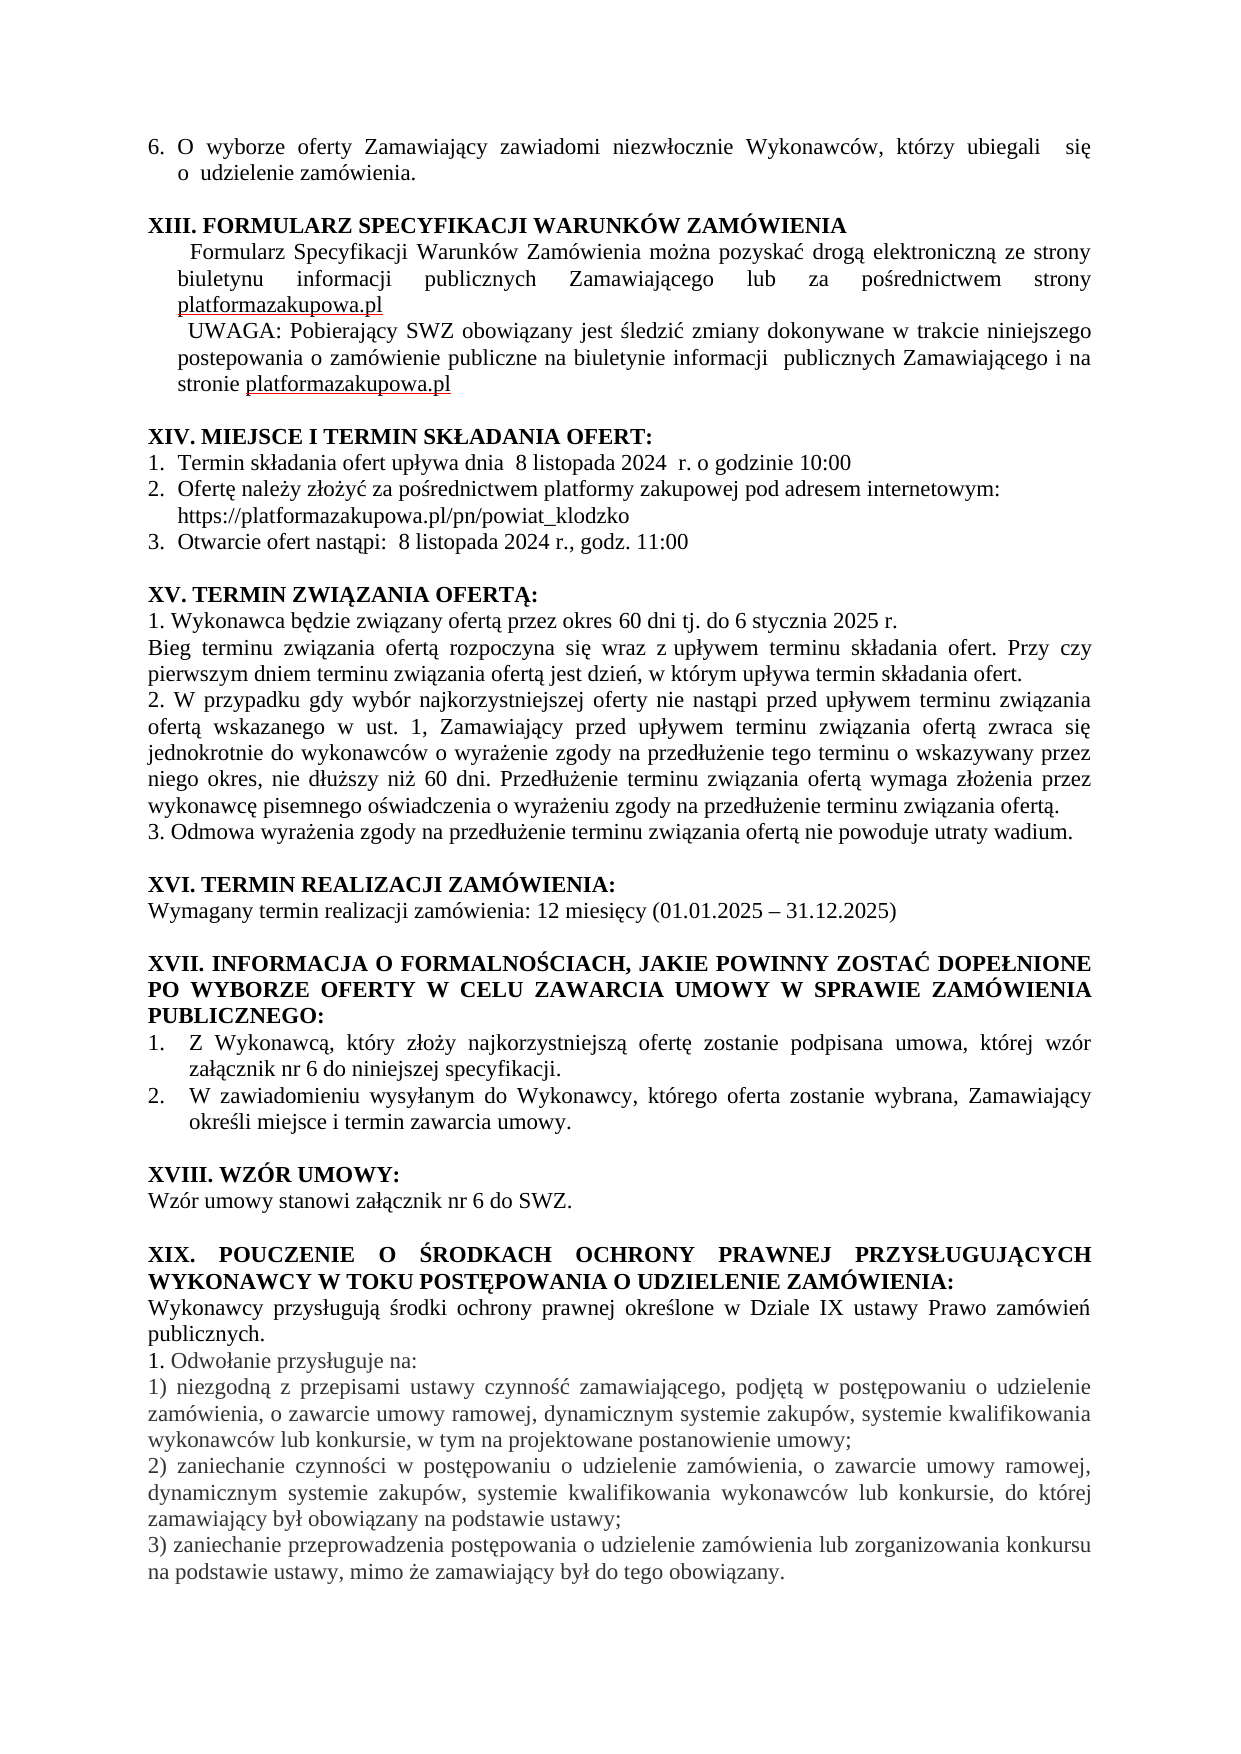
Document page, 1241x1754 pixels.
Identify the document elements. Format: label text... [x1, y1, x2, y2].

text UWAGA: Pobierający SWZ obowiązany jest śledzić zmiany dokonywane w trakcie niniejszego postepowania o zamówienie publiczne na biuletynie informacji publicznych Zamawiającego i na stronie platformazakupowa.pl [148, 317, 1093, 396]
text Wzór umowy stanowi załącznik nr 6 do SWZ. [148, 1187, 1093, 1213]
text XV. TERMIN ZWIĄZANIA OFERTĄ: [148, 581, 1093, 607]
text XIV. MIEJSCE I TERMIN SKŁADANIA OFERT: [148, 423, 1093, 449]
text 3) zaniechanie przeprowadzenia postępowania o udzielenie zamówienia lub zorganizowania konkursu na podstawie ustawy, mimo że zamawiający był do tego obowiązany. [148, 1531, 1093, 1584]
text Bieg terminu związania ofertą rozpoczyna się wraz z upływem terminu składania ofert. Przy czy pierwszym dniem terminu związania ofertą jest dzień, w którym upływa termin składania ofert. [148, 634, 1093, 686]
text 6. O wyborze oferty Zamawiający zawiadomi niezwłocznie Wykonawców, którzy ubiegali się o udzielenie zamówienia. [148, 133, 1093, 186]
text 2) zaniechanie czynności w postępowaniu o udzielenie zamówienia, o zawarcie umowy ramowej, dynamicznym systemie zakupów, systemie kwalifikowania wykonawców lub konkursie, do której zamawiający był obowiązany na podstawie ustawy; [148, 1452, 1093, 1531]
text 1) niezgodną z przepisami ustawy czynność zamawiającego, podjętą w postępowaniu o udzielenie zamówienia, o zawarcie umowy ramowej, dynamicznym systemie zakupów, systemie kwalifikowania wykonawców lub konkursie, w tym na projektowane postanowienie umowy; [148, 1373, 1093, 1452]
text 2. W przypadku gdy wybór najkorzystniejszej oferty nie nastąpi przed upływem terminu związania ofertą wskazanego w ust. 1, Zamawiający przed upływem terminu związania ofertą zwraca się jednokrotnie do wykonawców o wyrażenie zgody na przedłużenie tego terminu o wskazywany przez niego okres, nie dłuższy niż 60 dni. Przedłużenie terminu związania ofertą wymaga złożenia przez wykonawcę pisemnego oświadczenia o wyrażeniu zgody na przedłużenie terminu związania ofertą. [148, 686, 1093, 818]
text 3. Otwarcie ofert nastąpi: 8 listopada 2024 r., godz. 11:00 [148, 528, 1093, 554]
text 3. Odmowa wyrażenia zgody na przedłużenie terminu związania ofertą nie powoduje utraty wadium. [148, 818, 1093, 844]
text 2. W zawiadomieniu wysyłanym do Wykonawcy, którego oferta zostanie wybrana, Zamawiający określi miejsce i termin zawarcia umowy. [148, 1082, 1093, 1134]
text 2. Ofertę należy złożyć za pośrednictwem platformy zakupowej pod adresem internetowym: https://platformazakupowa.pl/pn/powiat_klodzko [148, 476, 1093, 528]
text Wymagany termin realizacji zamówienia: 12 miesięcy (01.01.2025 – 31.12.2025) [148, 897, 1093, 923]
text XVII. INFORMACJA O FORMALNOŚCIACH, JAKIE POWINNY ZOSTAĆ DOPEŁNIONE PO WYBORZE OFERTY W CELU ZAWARCIA UMOWY W SPRAWIE ZAMÓWIENIA PUBLICZNEGO: [148, 950, 1093, 1029]
text XIII. FORMULARZ SPECYFIKACJI WARUNKÓW ZAMÓWIENIA [148, 212, 1093, 238]
text XIX. POUCZENIE O ŚRODKACH OCHRONY PRAWNEJ PRZYSŁUGUJĄCYCH WYKONAWCY W TOKU POSTĘPOWANIA O UDZIELENIE ZAMÓWIENIA: [148, 1241, 1093, 1294]
text 1. Z Wykonawcą, który złoży najkorzystniejszą ofertę zostanie podpisana umowa, której wzór załącznik nr 6 do niniejszej specyfikacji. [148, 1029, 1093, 1082]
text Formularz Specyfikacji Warunków Zamówienia można pozyskać drogą elektroniczną ze strony biuletynu informacji publicznych Zamawiającego lub za pośrednictwem strony platformazakupowa.pl [148, 238, 1093, 317]
text XVIII. WZÓR UMOWY: [148, 1161, 1093, 1187]
text Wykonawcy przysługują środki ochrony prawnej określone w Dziale IX ustawy Prawo zamówień publicznych. [148, 1294, 1093, 1347]
text XVI. TERMIN REALIZACJI ZAMÓWIENIA: [148, 871, 1093, 897]
text 1. Odwołanie przysługuje na: [148, 1347, 1093, 1373]
text 1. Wykonawca będzie związany ofertą przez okres 60 dni tj. do 6 stycznia 2025 r. [148, 607, 1093, 634]
text 1. Termin składania ofert upływa dnia 8 listopada 2024 r. o godzinie 10:00 [148, 449, 1093, 476]
